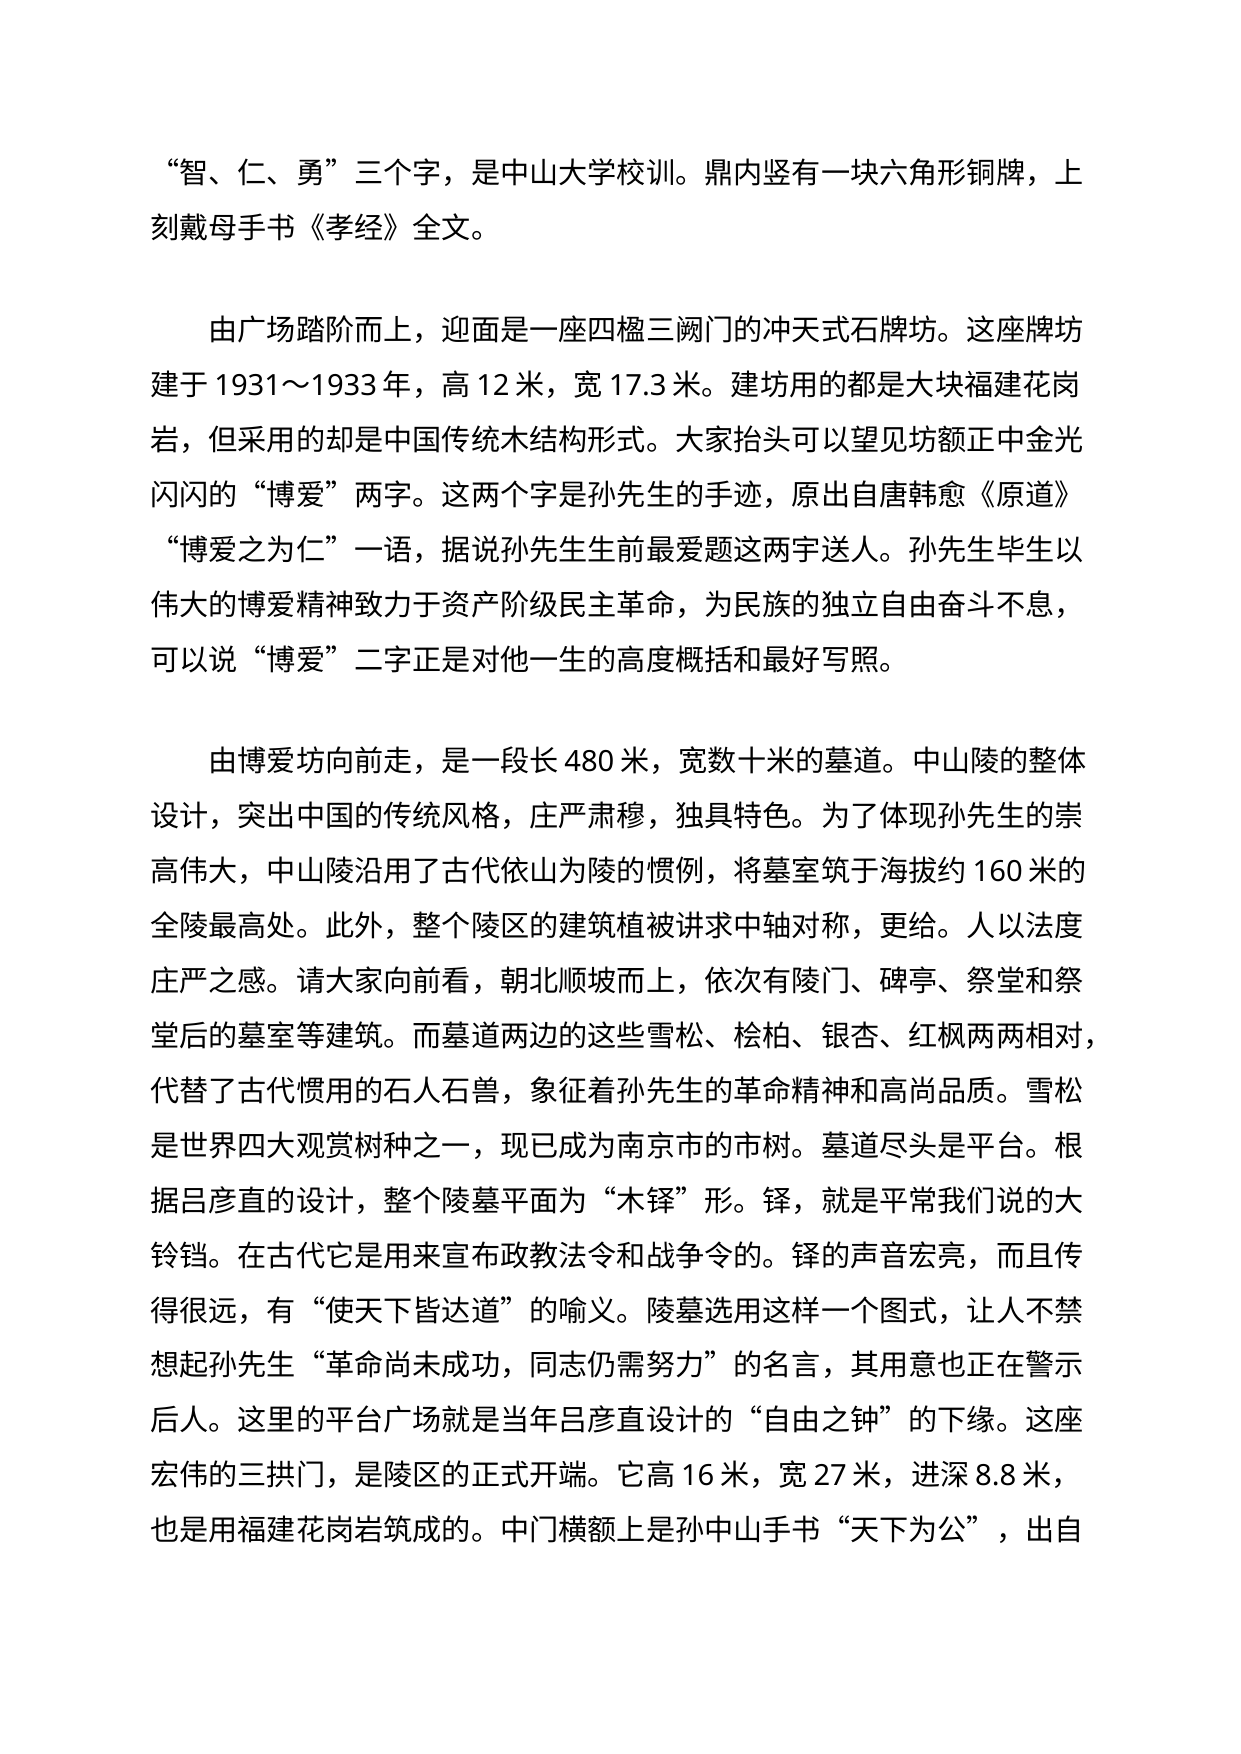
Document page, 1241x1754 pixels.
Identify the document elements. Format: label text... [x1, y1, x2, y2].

text 由广场踏阶而上，迎面是一座四楹三阙门的冲天式石牌坊。这座牌坊建于1931～1933年，高12米，宽17.3米。建坊用的都是大块福建花岗岩，但采用的却是中国传统木结构形式。大家抬头可以望见坊额正中金光闪闪的“博爱”两字。这两个字是孙先生的手迹，原出自唐韩愈《原道》“博爱之为仁”一语，据说孙先生生前最爱题这两宇送人。孙先生毕生以伟大的博爱精神致力于资产阶级民主革命，为民族的独立自由奋斗不息，可以说“博爱”二字正是对他一生的高度概括和最好写照。 [150, 307, 1090, 678]
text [150, 738, 1090, 1549]
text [150, 150, 1090, 247]
